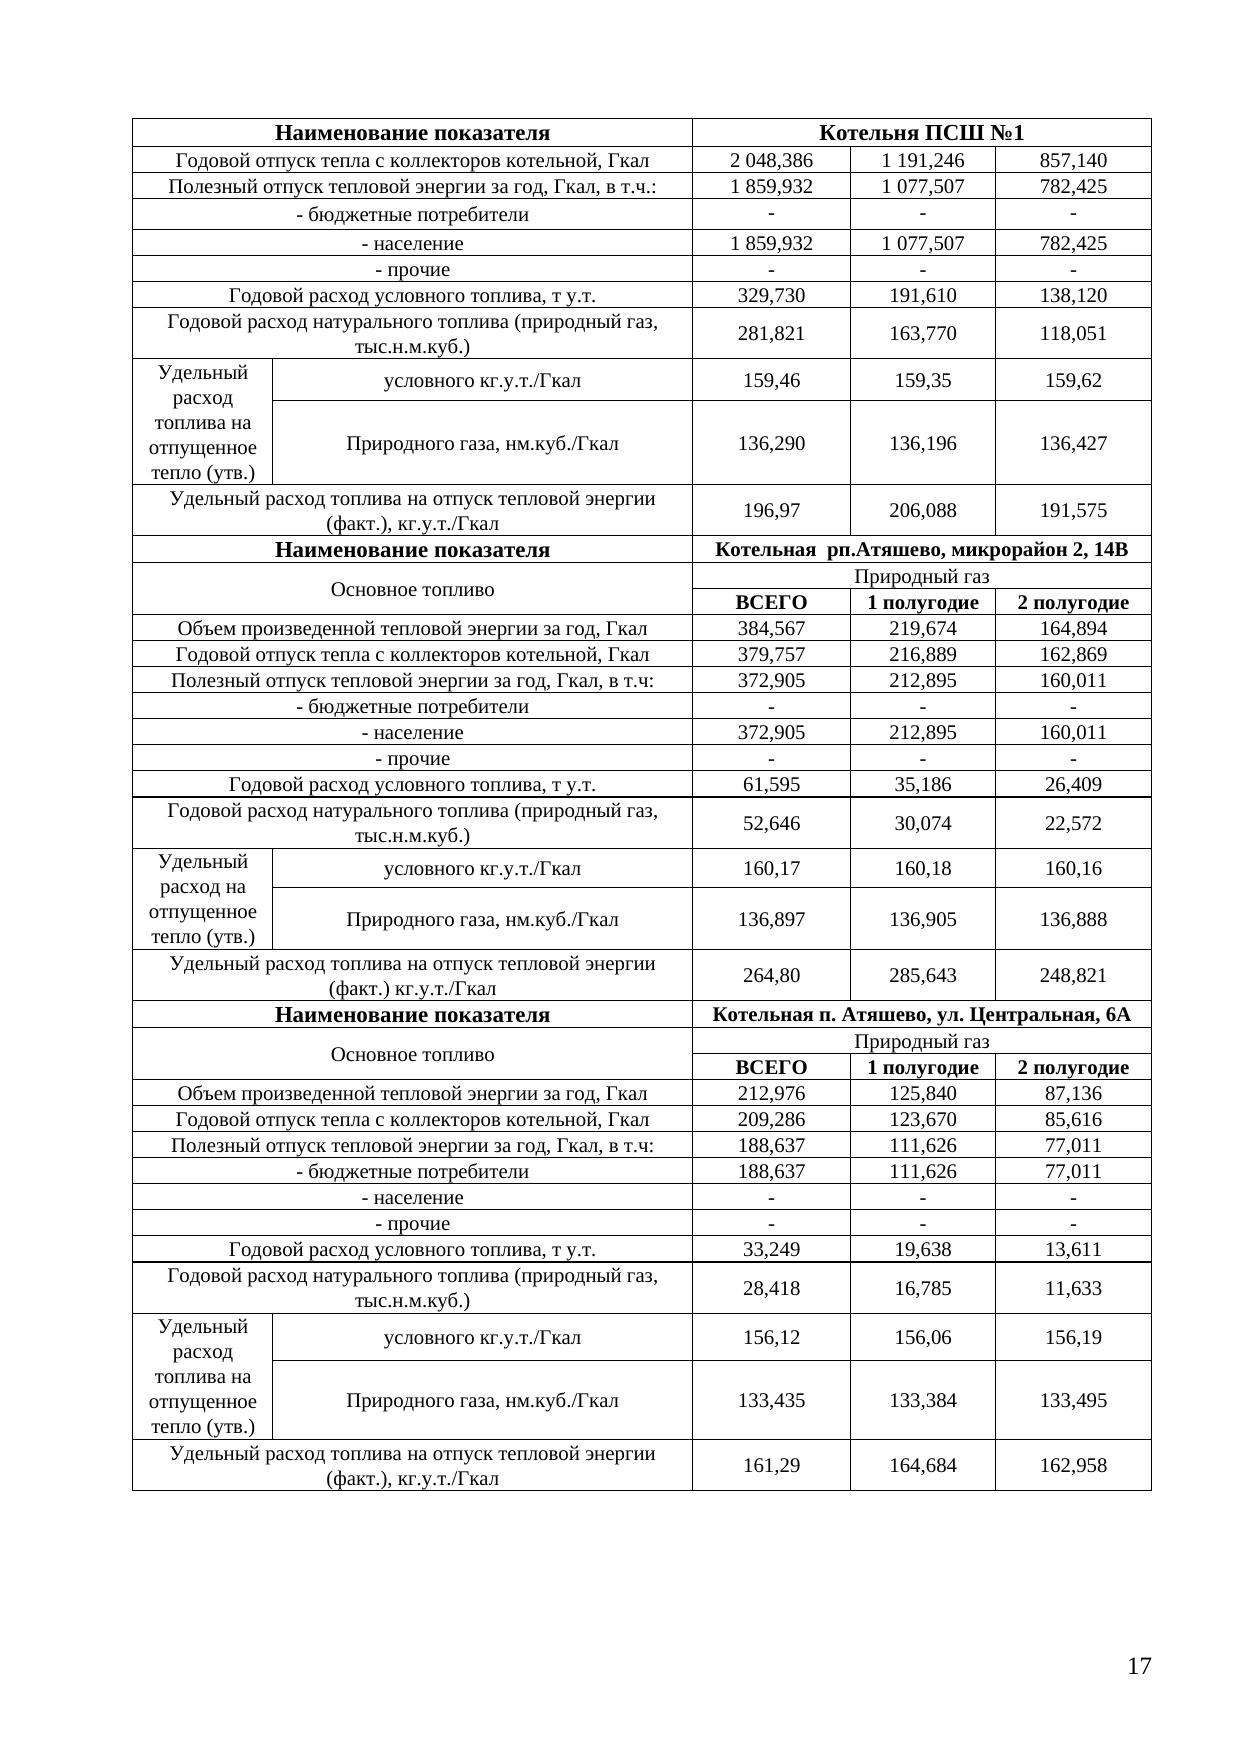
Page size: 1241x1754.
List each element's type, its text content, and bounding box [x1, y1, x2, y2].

table_cell 156,06 [851, 1314, 995, 1360]
table_cell 857,140 [996, 147, 1151, 172]
table_cell - [851, 1210, 995, 1235]
table_cell ВСЕГО [693, 589, 850, 614]
table_cell Полезный отпуск тепловой энергии за год, Гкал, в т.ч: [133, 1132, 692, 1157]
table_cell условного кг.у.т./Гкал [273, 1314, 692, 1360]
table_cell - [996, 745, 1151, 770]
table_cell 160,17 [693, 849, 850, 887]
table_cell 160,011 [996, 719, 1151, 744]
table_cell 159,62 [996, 359, 1151, 400]
table_header Наименование показателя [133, 119, 692, 146]
table_cell Удельный расход топлива на отпущенное тепло (утв.) [133, 1314, 272, 1438]
table_cell 2 полугодие [996, 589, 1151, 614]
table_cell - [996, 1184, 1151, 1209]
table_cell Природный газ [693, 1028, 1151, 1053]
table_cell Котельная рп.Атяшево, микрорайон 2, 14В [693, 536, 1151, 562]
table_cell Годовой отпуск тепла c коллекторов котельной, Гкал [133, 641, 692, 666]
table_cell - бюджетные потребители [133, 693, 692, 718]
table_cell - [996, 199, 1151, 228]
table_cell 123,670 [851, 1106, 995, 1131]
table_cell 264,80 [693, 950, 850, 999]
table_cell 163,770 [851, 308, 995, 358]
table_cell 216,889 [851, 641, 995, 666]
table_header Котельня ПСШ №1 [693, 119, 1151, 146]
table_cell 1 859,932 [693, 230, 850, 254]
table_cell 118,051 [996, 308, 1151, 358]
table_cell 782,425 [996, 173, 1151, 198]
table_cell 30,074 [851, 798, 995, 847]
table_cell 191,575 [996, 485, 1151, 535]
table_cell 1 859,932 [693, 173, 850, 198]
table_cell 19,638 [851, 1236, 995, 1261]
table_cell Удельный расход на отпущенное тепло (утв.) [133, 849, 272, 948]
table_cell Годовой расход натурального топлива (природный газ, тыс.н.м.куб.) [133, 308, 692, 358]
table_cell - [851, 1184, 995, 1209]
table_cell Наименование показателя [133, 536, 692, 562]
table_cell 85,616 [996, 1106, 1151, 1131]
table_cell - [693, 256, 850, 281]
table_cell Наименование показателя [133, 1001, 692, 1027]
table_cell 77,011 [996, 1158, 1151, 1183]
table_cell Объем произведенной тепловой энергии за год, Гкал [133, 1080, 692, 1105]
table_cell 156,12 [693, 1314, 850, 1360]
table_cell 133,384 [851, 1361, 995, 1438]
table_cell 160,18 [851, 849, 995, 887]
table_cell 2 048,386 [693, 147, 850, 172]
table_cell 136,905 [851, 888, 995, 948]
table_cell Удельный расход топлива на отпуск тепловой энергии (факт.), кг.у.т./Гкал [133, 485, 692, 535]
table_cell Годовой расход условного топлива, т у.т. [133, 282, 692, 307]
table_cell 136,196 [851, 401, 995, 484]
table_cell Природного газа, нм.куб./Гкал [273, 888, 692, 948]
table_cell 159,46 [693, 359, 850, 400]
table_cell 188,637 [693, 1132, 850, 1157]
table_cell - прочие [133, 256, 692, 281]
table_cell 191,610 [851, 282, 995, 307]
table_cell 16,785 [851, 1263, 995, 1312]
table_cell 2 полугодие [996, 1054, 1151, 1079]
table_cell - население [133, 1184, 692, 1209]
table_cell 164,684 [851, 1440, 995, 1489]
table_cell 206,088 [851, 485, 995, 535]
table_cell 164,894 [996, 615, 1151, 640]
table_cell ВСЕГО [693, 1054, 850, 1079]
table_cell 1 полугодие [851, 589, 995, 614]
table_cell 281,821 [693, 308, 850, 358]
table_cell Природного газа, нм.куб./Гкал [273, 1361, 692, 1438]
table_cell 133,495 [996, 1361, 1151, 1438]
table_cell 160,011 [996, 667, 1151, 692]
table_cell 156,19 [996, 1314, 1151, 1360]
table_cell 212,895 [851, 719, 995, 744]
table_cell 782,425 [996, 230, 1151, 254]
table_cell Объем произведенной тепловой энергии за год, Гкал [133, 615, 692, 640]
table_cell Удельный расход топлива на отпуск тепловой энергии (факт.), кг.у.т./Гкал [133, 1440, 692, 1489]
table_cell 1 077,507 [851, 173, 995, 198]
table_cell 248,821 [996, 950, 1151, 999]
table_cell 372,905 [693, 719, 850, 744]
table_cell Полезный отпуск тепловой энергии за год, Гкал, в т.ч.: [133, 173, 692, 198]
table_cell 35,186 [851, 771, 995, 796]
table_cell - бюджетные потребители [133, 1158, 692, 1183]
table_cell 136,897 [693, 888, 850, 948]
table_cell 1 191,246 [851, 147, 995, 172]
table_cell условного кг.у.т./Гкал [273, 849, 692, 887]
table_cell 138,120 [996, 282, 1151, 307]
table_cell 136,888 [996, 888, 1151, 948]
table_cell 212,895 [851, 667, 995, 692]
table_cell Полезный отпуск тепловой энергии за год, Гкал, в т.ч: [133, 667, 692, 692]
table_cell 13,611 [996, 1236, 1151, 1261]
table_cell Котельная п. Атяшево, ул. Центральная, 6А [693, 1001, 1151, 1027]
table_cell условного кг.у.т./Гкал [273, 359, 692, 400]
table_cell 1 077,507 [851, 230, 995, 254]
table_cell Основное топливо [133, 563, 692, 614]
table_cell 212,976 [693, 1080, 850, 1105]
table_cell Годовой расход натурального топлива (природный газ, тыс.н.м.куб.) [133, 1263, 692, 1312]
table_cell 77,011 [996, 1132, 1151, 1157]
table_cell 52,646 [693, 798, 850, 847]
table_cell - [693, 1210, 850, 1235]
table_cell 285,643 [851, 950, 995, 999]
table_cell Природного газа, нм.куб./Гкал [273, 401, 692, 484]
table_cell - население [133, 719, 692, 744]
table_cell 28,418 [693, 1263, 850, 1312]
table_cell 161,29 [693, 1440, 850, 1489]
table_cell 33,249 [693, 1236, 850, 1261]
table_cell 329,730 [693, 282, 850, 307]
table_cell 160,16 [996, 849, 1151, 887]
table_cell - [851, 199, 995, 228]
table_cell Удельный расход топлива на отпуск тепловой энергии (факт.) кг.у.т./Гкал [133, 950, 692, 999]
table_cell - [851, 693, 995, 718]
table_cell 125,840 [851, 1080, 995, 1105]
table_cell Природный газ [693, 563, 1151, 588]
table_cell 162,958 [996, 1440, 1151, 1489]
table_cell 133,435 [693, 1361, 850, 1438]
table_cell - прочие [133, 745, 692, 770]
table_cell Годовой отпуск тепла c коллекторов котельной, Гкал [133, 1106, 692, 1131]
table_cell 61,595 [693, 771, 850, 796]
table_cell 22,572 [996, 798, 1151, 847]
table_cell 26,409 [996, 771, 1151, 796]
table_cell Годовой расход натурального топлива (природный газ, тыс.н.м.куб.) [133, 798, 692, 847]
table_cell 384,567 [693, 615, 850, 640]
table_cell 219,674 [851, 615, 995, 640]
table_cell 11,633 [996, 1263, 1151, 1312]
table_cell Годовой расход условного топлива, т у.т. [133, 1236, 692, 1261]
table_cell - [996, 1210, 1151, 1235]
table_cell - население [133, 230, 692, 254]
table_cell 372,905 [693, 667, 850, 692]
table_cell 136,290 [693, 401, 850, 484]
table_cell 159,35 [851, 359, 995, 400]
table_cell Удельный расход топлива на отпущенное тепло (утв.) [133, 359, 272, 484]
table_cell 188,637 [693, 1158, 850, 1183]
table_cell Годовой отпуск тепла c коллекторов котельной, Гкал [133, 147, 692, 172]
table_cell 209,286 [693, 1106, 850, 1131]
table_cell - [693, 1184, 850, 1209]
table_cell - [851, 256, 995, 281]
table_cell 111,626 [851, 1158, 995, 1183]
table_cell - [693, 199, 850, 228]
table_cell Годовой расход условного топлива, т у.т. [133, 771, 692, 796]
table_cell - [851, 745, 995, 770]
table_cell - прочие [133, 1210, 692, 1235]
table_cell Основное топливо [133, 1028, 692, 1079]
table_cell 1 полугодие [851, 1054, 995, 1079]
table_cell - бюджетные потребители [133, 199, 692, 228]
table_cell - [693, 693, 850, 718]
table_cell 111,626 [851, 1132, 995, 1157]
table_cell 379,757 [693, 641, 850, 666]
table_cell - [996, 256, 1151, 281]
table_cell 87,136 [996, 1080, 1151, 1105]
table_cell 162,869 [996, 641, 1151, 666]
table_cell 196,97 [693, 485, 850, 535]
table_cell - [693, 745, 850, 770]
table_cell - [996, 693, 1151, 718]
table_cell 136,427 [996, 401, 1151, 484]
